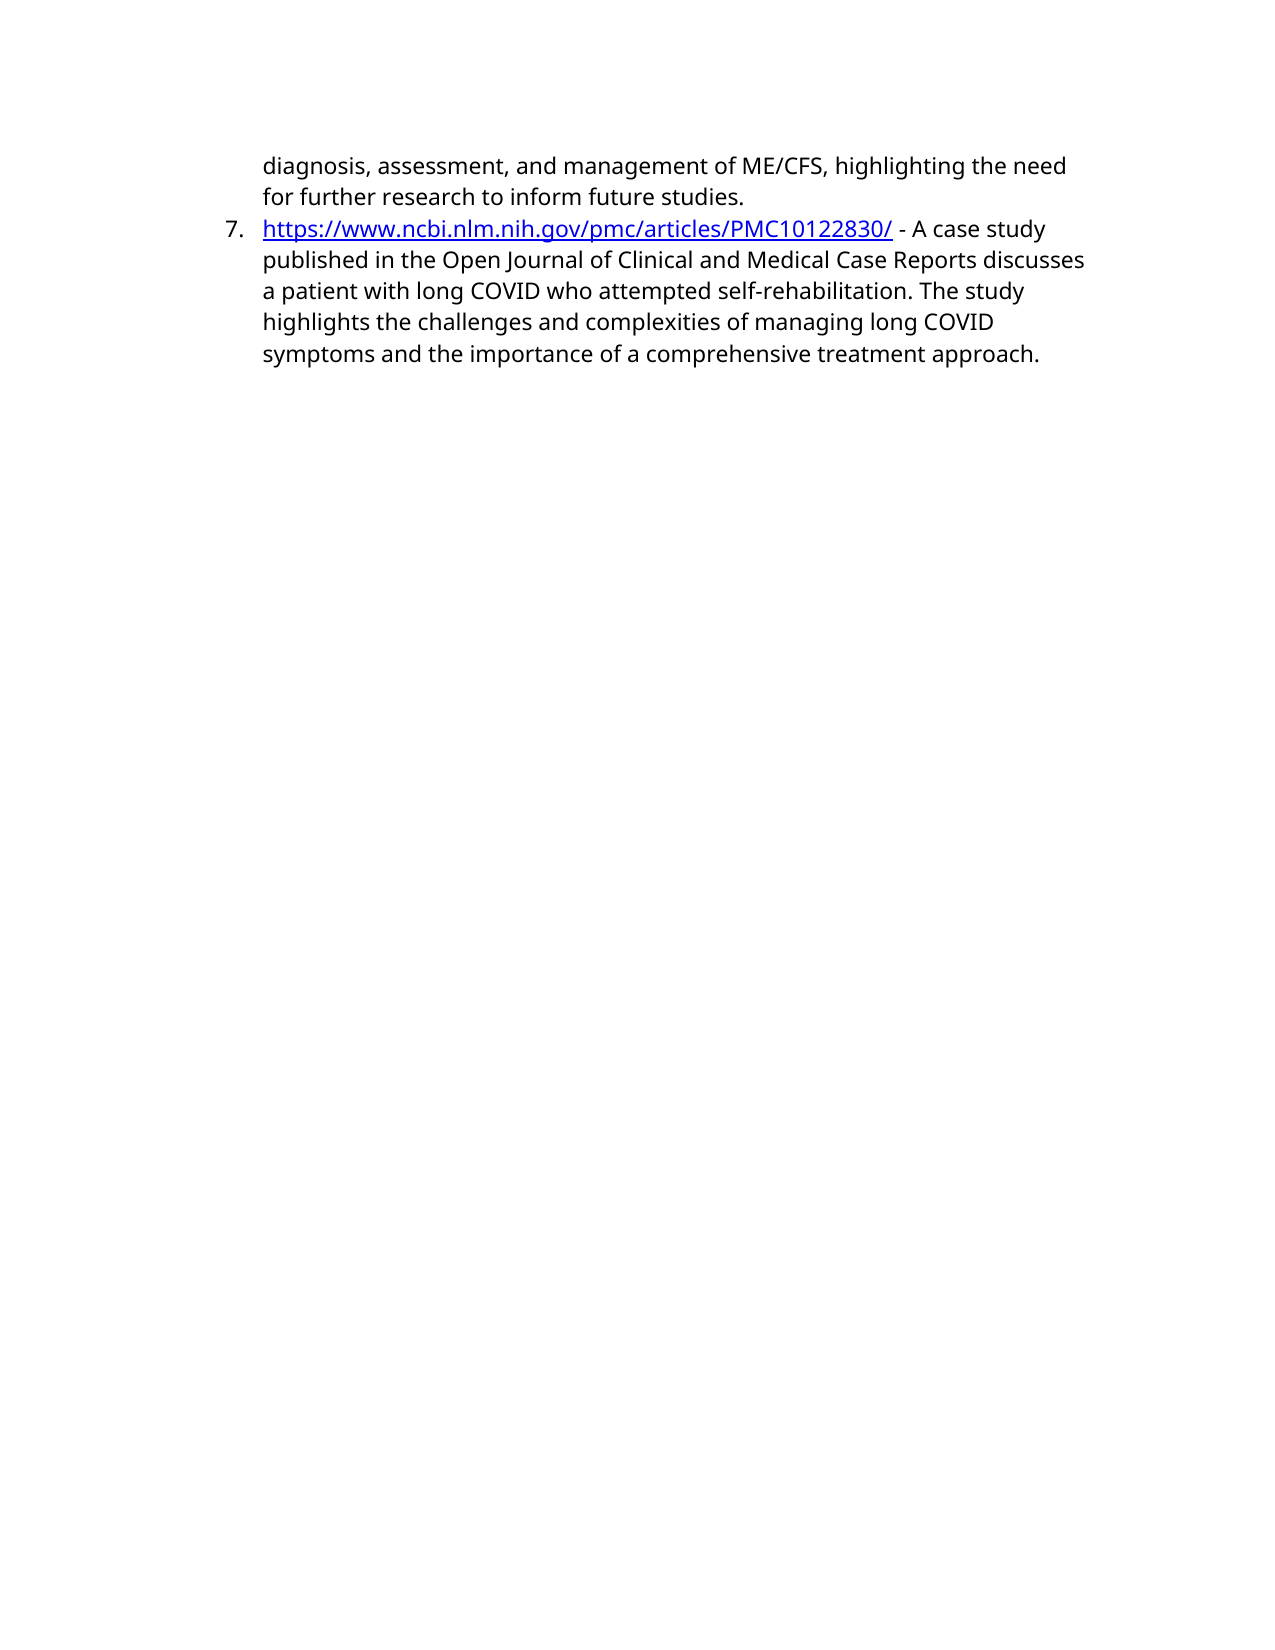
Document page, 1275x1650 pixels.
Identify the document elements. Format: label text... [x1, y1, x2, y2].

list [225, 150, 1087, 212]
list https://www.ncbi.nlm.nih.gov/pmc/articles/PMC10122830/ - A case study published in the Open Journal of Clinical and Medical Case Reports discusses a patient with long COVID who attempted self-rehabilitation. The study highlights the challenges and complexities of managing long COVID symptoms and the importance of a comprehensive treatment approach. [225, 212, 1087, 369]
